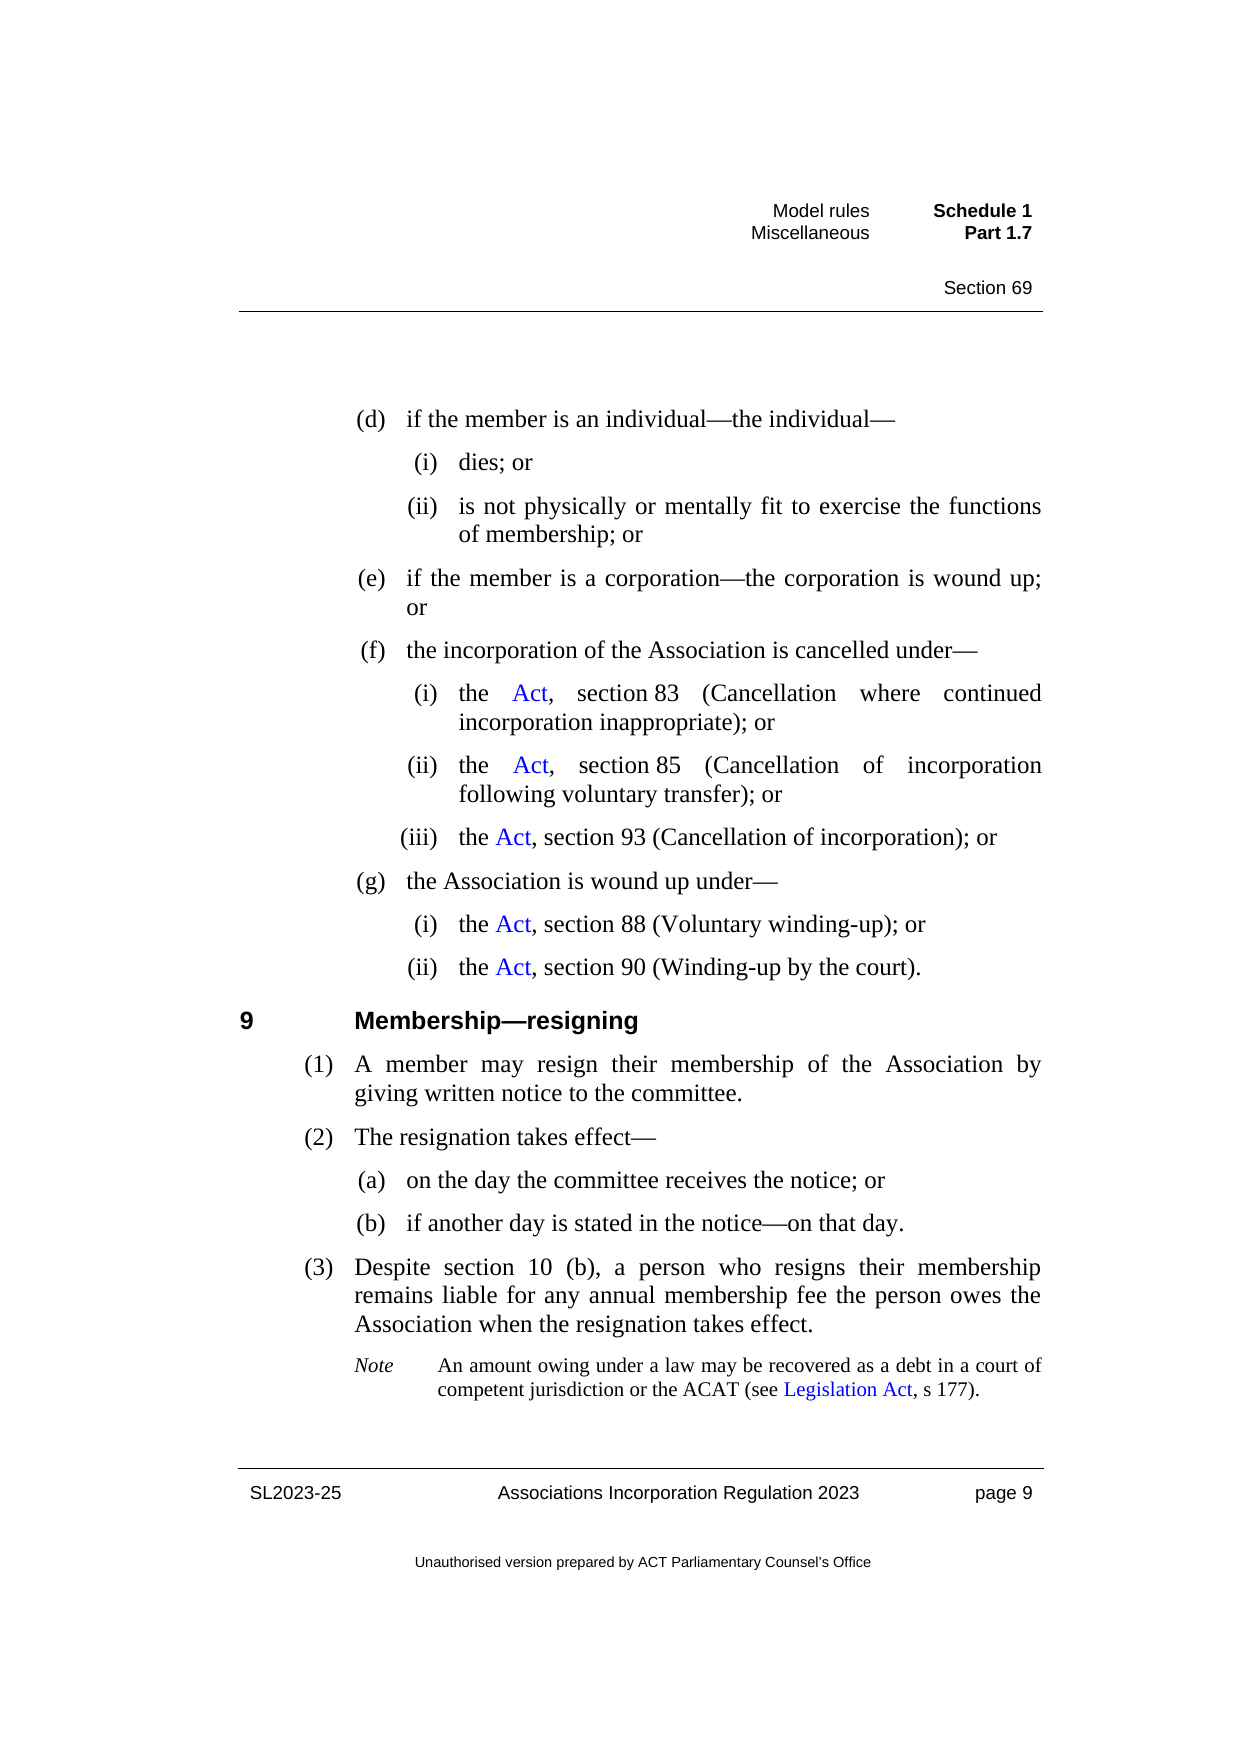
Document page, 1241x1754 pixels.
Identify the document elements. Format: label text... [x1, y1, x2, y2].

text 9 Membership—resigning [239, 1006, 1042, 1035]
text (i) the Act, section 83 (Cancellation where continued incorporation inappropriate); or [239, 678, 1042, 736]
text (ii) the Act, section 90 (Winding-up by the court). [239, 952, 1042, 981]
text (g) the Association is wound up under— [239, 866, 1042, 894]
text (a) on the day the committee receives the notice; or [239, 1165, 1042, 1194]
text (b) if another day is stated in the notice—on that day. [239, 1208, 1042, 1237]
text (ii) is not physically or mentally fit to exercise the functions of membership; or [239, 491, 1042, 548]
text Note An amount owing under a law may be recovered as a debt in a court of competent jurisdiction or the ACAT (see Legislation Act, s 177). [354, 1352, 1042, 1401]
text (ii) the Act, section 85 (Cancellation of incorporation following voluntary transfer); or [239, 750, 1042, 808]
text (3) Despite section 10 (b), a person who resigns their membership remains liable for any annual membership fee the person owes the Association when the resignation takes effect. [239, 1252, 1042, 1338]
text (i) dies; or [239, 447, 1042, 476]
text (2) The resignation takes effect— [239, 1122, 1042, 1150]
text (f) the incorporation of the Association is cancelled under— [239, 635, 1042, 664]
text (d) if the member is an individual—the individual— [239, 404, 1042, 433]
text (iii) the Act, section 93 (Cancellation of incorporation); or [239, 822, 1042, 851]
text (e) if the member is a corporation—the corporation is wound up; or [239, 563, 1042, 620]
text (1) A member may resign their membership of the Association by giving written notice to the committee. [239, 1049, 1042, 1107]
text (i) the Act, section 88 (Voluntary winding-up); or [239, 909, 1042, 938]
